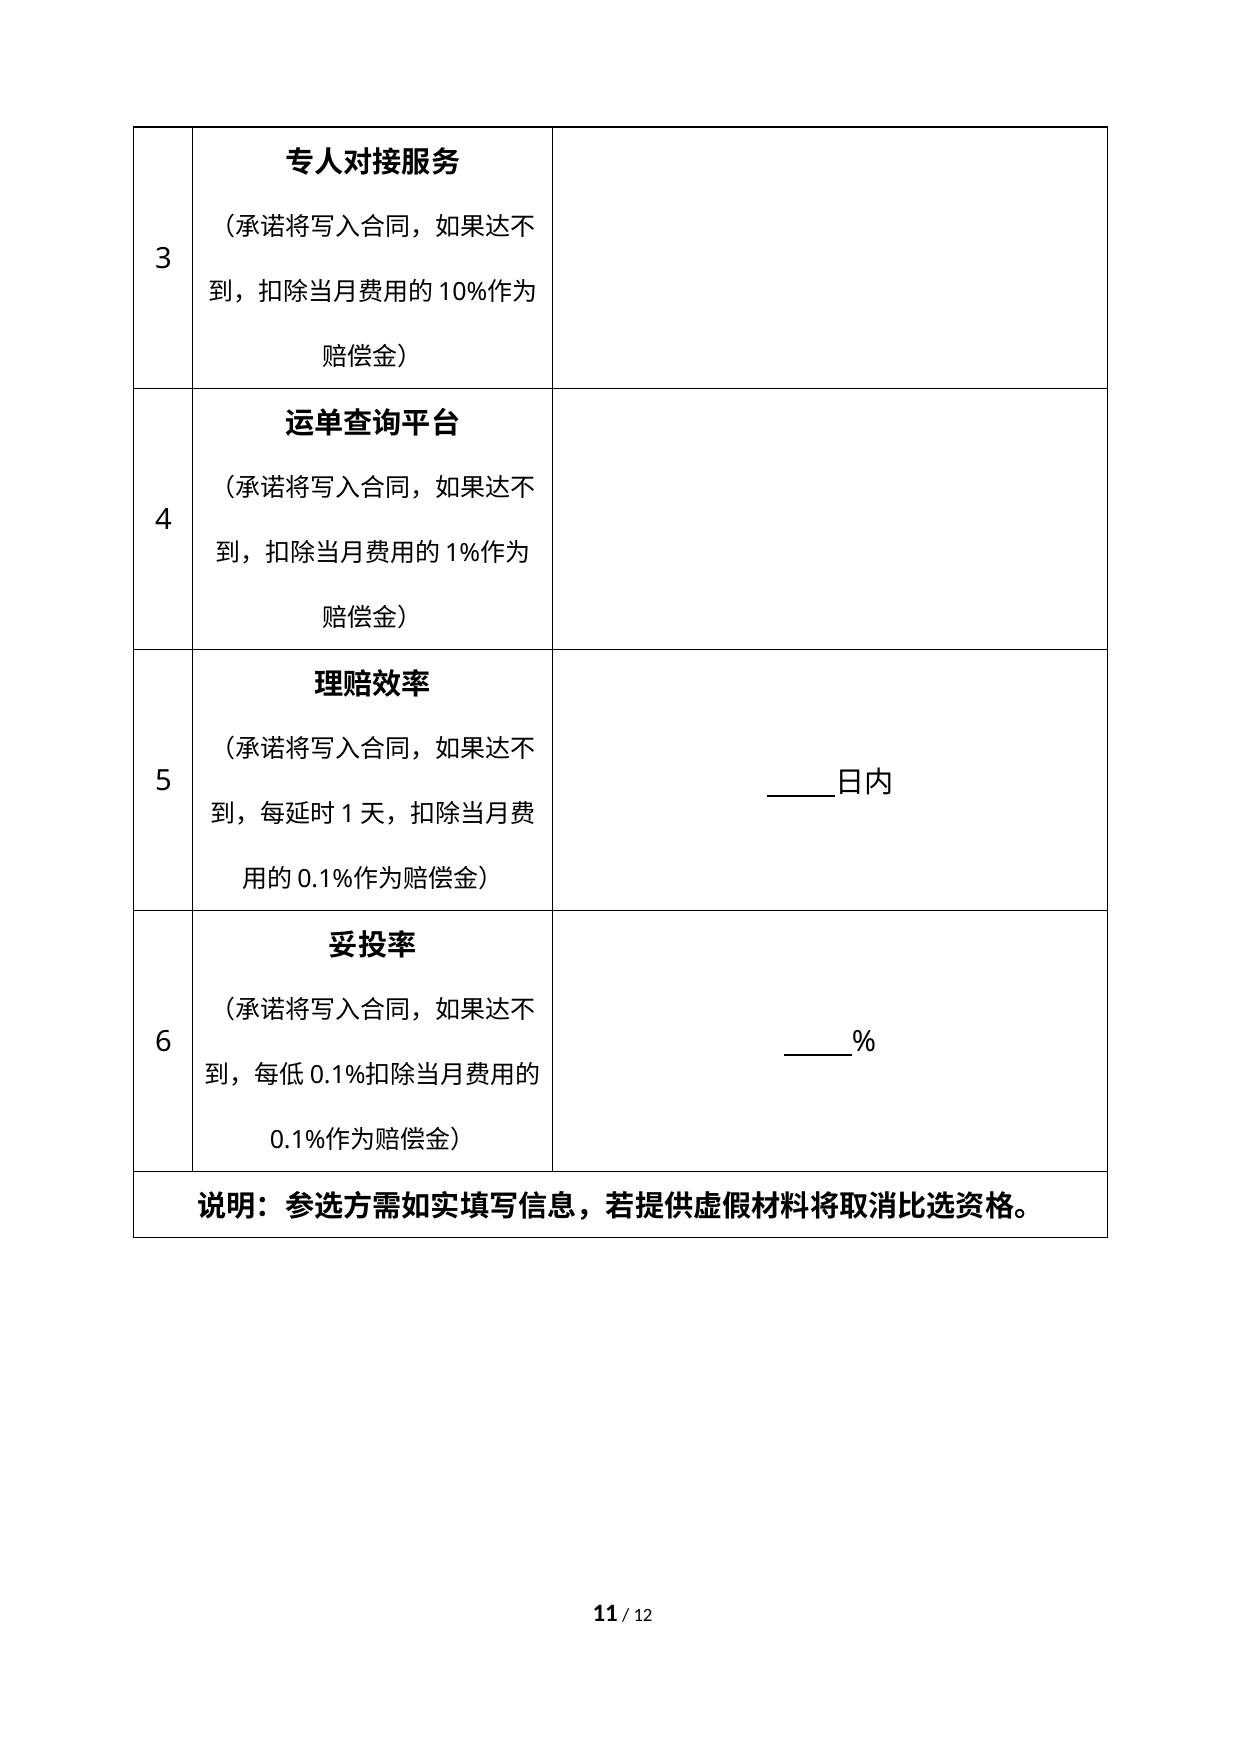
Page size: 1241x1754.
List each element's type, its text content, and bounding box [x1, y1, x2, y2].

table_cell 6 [134, 911, 192, 1171]
table_cell 专人对接服务 （承诺将写入合同，如果达不到，扣除当月费用的10%作为赔偿金） [193, 128, 552, 387]
table_cell % [553, 911, 1107, 1171]
table_cell 4 [134, 389, 192, 648]
table_cell [553, 128, 1107, 387]
table_cell [553, 389, 1107, 648]
table_cell 日内 [553, 650, 1107, 909]
table_cell 妥投率 （承诺将写入合同，如果达不到，每低0.1%扣除当月费用的0.1%作为赔偿金） [193, 911, 552, 1171]
table_cell 3 [134, 128, 192, 387]
table_cell 运单查询平台 （承诺将写入合同，如果达不到，扣除当月费用的1%作为赔偿金） [193, 389, 552, 648]
table_cell 说明：参选方需如实填写信息，若提供虚假材料将取消比选资格。 [134, 1172, 1107, 1237]
table_cell 5 [134, 650, 192, 909]
table_cell 理赔效率 （承诺将写入合同，如果达不到，每延时1天，扣除当月费用的0.1%作为赔偿金） [193, 650, 552, 909]
